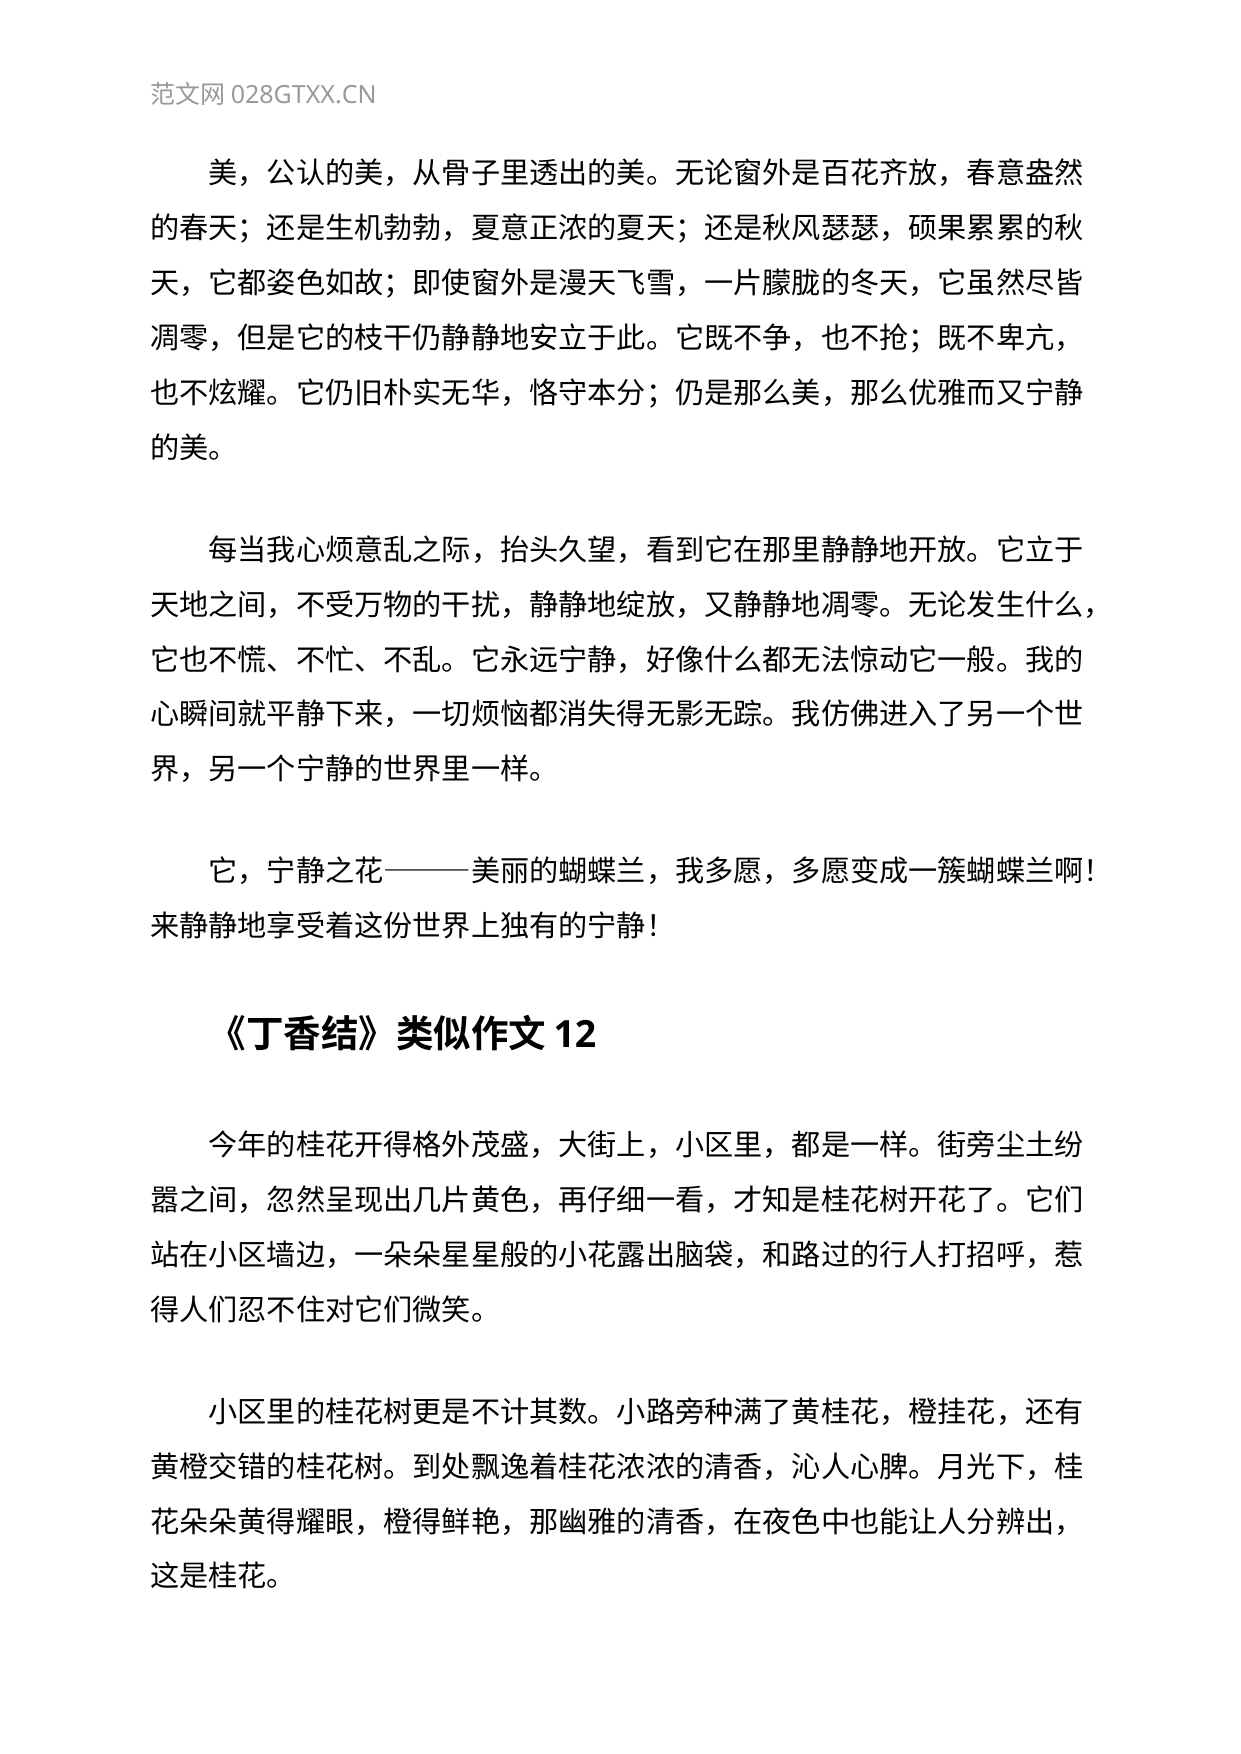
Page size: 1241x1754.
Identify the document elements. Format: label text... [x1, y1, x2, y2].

text 每当我心烦意乱之际，抬头久望，看到它在那里静静地开放。它立于天地之间，不受万物的干扰，静静地绽放，又静静地凋零。无论发生什么，它也不慌、不忙、不乱。它永远宁静，好像什么都无法惊动它一般。我的心瞬间就平静下来，一切烦恼都消失得无影无踪。我仿佛进入了另一个世界，另一个宁静的世界里一样。 [150, 526, 1090, 788]
text 今年的桂花开得格外茂盛，大街上，小区里，都是一样。街旁尘土纷嚣之间，忽然呈现出几片黄色，再仔细一看，才知是桂花树开花了。它们站在小区墙边，一朵朵星星般的小花露出脑袋，和路过的行人打招呼，惹得人们忍不住对它们微笑。 [150, 1122, 1090, 1329]
text 它，宁静之花———美丽的蝴蝶兰，我多愿，多愿变成一簇蝴蝶兰啊！来静静地享受着这份世界上独有的宁静！ [150, 848, 1090, 945]
text 美，公认的美，从骨子里透出的美。无论窗外是百花齐放，春意盎然的春天；还是生机勃勃，夏意正浓的夏天；还是秋风瑟瑟，硕果累累的秋天，它都姿色如故；即使窗外是漫天飞雪，一片朦胧的冬天，它虽然尽皆凋零，但是它的枝干仍静静地安立于此。它既不争，也不抢；既不卑亢，也不炫耀。它仍旧朴实无华，恪守本分；仍是那么美，那么优雅而又宁静的美。 [150, 150, 1090, 467]
text 小区里的桂花树更是不计其数。小路旁种满了黄桂花，橙挂花，还有黄橙交错的桂花树。到处飘逸着桂花浓浓的清香，沁人心脾。月光下，桂花朵朵黄得耀眼，橙得鲜艳，那幽雅的清香，在夜色中也能让人分辨出，这是桂花。 [150, 1388, 1090, 1595]
text 《丁香结》类似作文12 [150, 1004, 1090, 1059]
